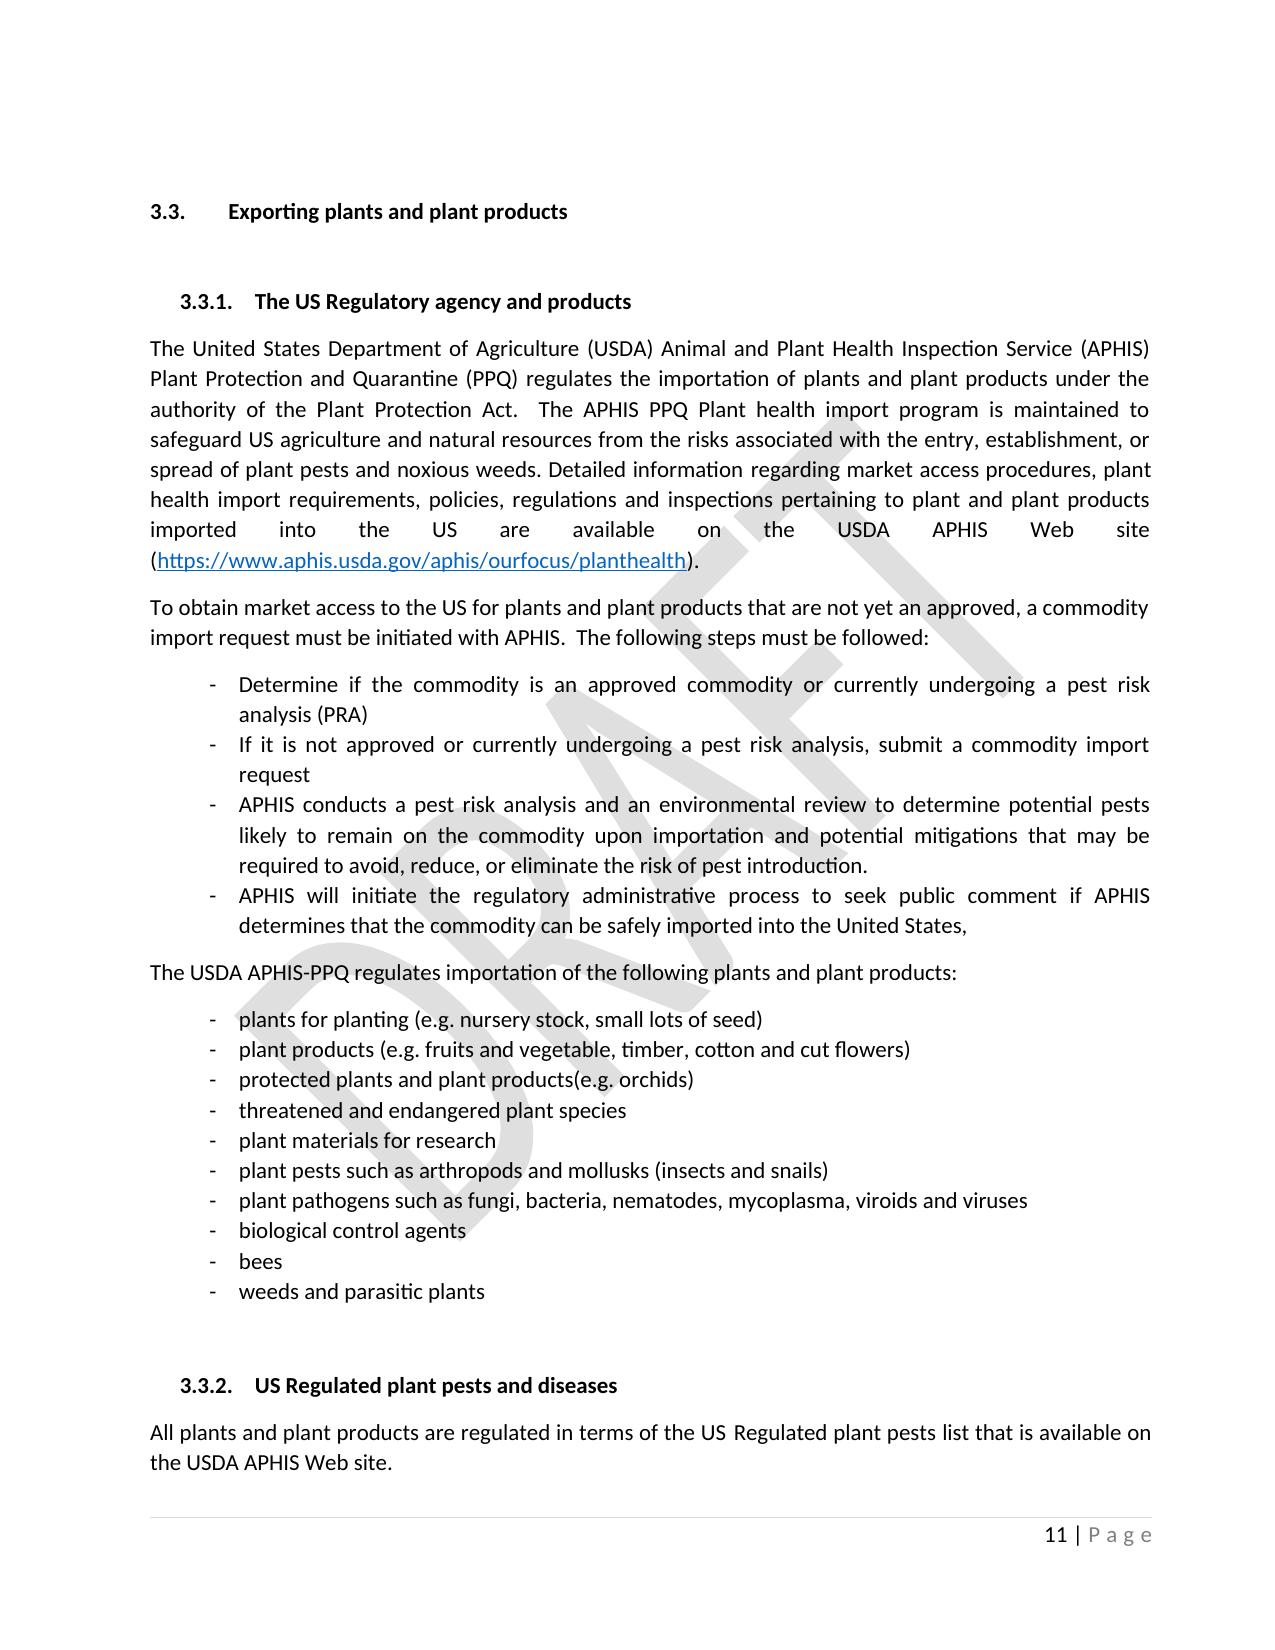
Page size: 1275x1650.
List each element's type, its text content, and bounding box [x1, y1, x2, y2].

list bees [209, 1247, 1152, 1275]
list US Regulated plant pests and diseases [179, 1371, 1152, 1399]
list protected plants and plant products(e.g. orchids) [209, 1066, 1152, 1094]
text The USDA APHIS-PPQ regulates importation of the following plants and plant products: [150, 958, 1152, 986]
list plant pathogens such as fungi, bacteria, nematodes, mycoplasma, viroids and viruses [209, 1186, 1152, 1214]
list plant products (e.g. fruits and vegetable, timber, cotton and cut flowers) [209, 1035, 1152, 1063]
text To obtain market access to the US for plants and plant products that are not yet an approved, a commodity import request must be initiated with APHIS. The following steps must be followed: [150, 593, 1152, 651]
text All plants and plant products are regulated in terms of the US Regulated plant pests list that is available on the USDA APHIS Web site. [150, 1418, 1152, 1476]
list weeds and parasitic plants [209, 1277, 1152, 1305]
list Exporting plants and plant products [150, 197, 1152, 225]
list The US Regulatory agency and products [179, 287, 1152, 316]
text The United States Department of Agriculture (USDA) Animal and Plant Health Inspection Service (APHIS) Plant Protection and Quarantine (PPQ) regulates the importation of plants and plant products under the authority of the Plant Protection Act. The APHIS PPQ Plant health import program is maintained to safeguard US agriculture and natural resources from the risks associated with the entry, establishment, or spread of plant pests and noxious weeds. Detailed information regarding market access procedures, plant health import requirements, policies, regulations and inspections pertaining to plant and plant products imported into the US are available on the USDA APHIS Web site (https://www.aphis.usda.gov/aphis/ourfocus/planthealth). [150, 334, 1152, 574]
list plant materials for research [209, 1126, 1152, 1154]
list APHIS conducts a pest risk analysis and an environmental review to determine potential pests likely to remain on the commodity upon importation and potential mitigations that may be required to avoid, reduce, or eliminate the risk of pest introduction. [209, 791, 1152, 879]
list biological control agents [209, 1217, 1152, 1245]
list If it is not approved or currently undergoing a pest risk analysis, submit a commodity import request [209, 730, 1152, 788]
list Determine if the commodity is an approved commodity or currently undergoing a pest risk analysis (PRA) [209, 670, 1152, 728]
list plant pests such as arthropods and mollusks (insects and snails) [209, 1156, 1152, 1184]
list APHIS will initiate the regulatory administrative process to seek public comment if APHIS determines that the commodity can be safely imported into the United States, [209, 881, 1152, 939]
list plants for planting (e.g. nursery stock, small lots of seed) [209, 1005, 1152, 1033]
list threatened and endangered plant species [209, 1096, 1152, 1124]
